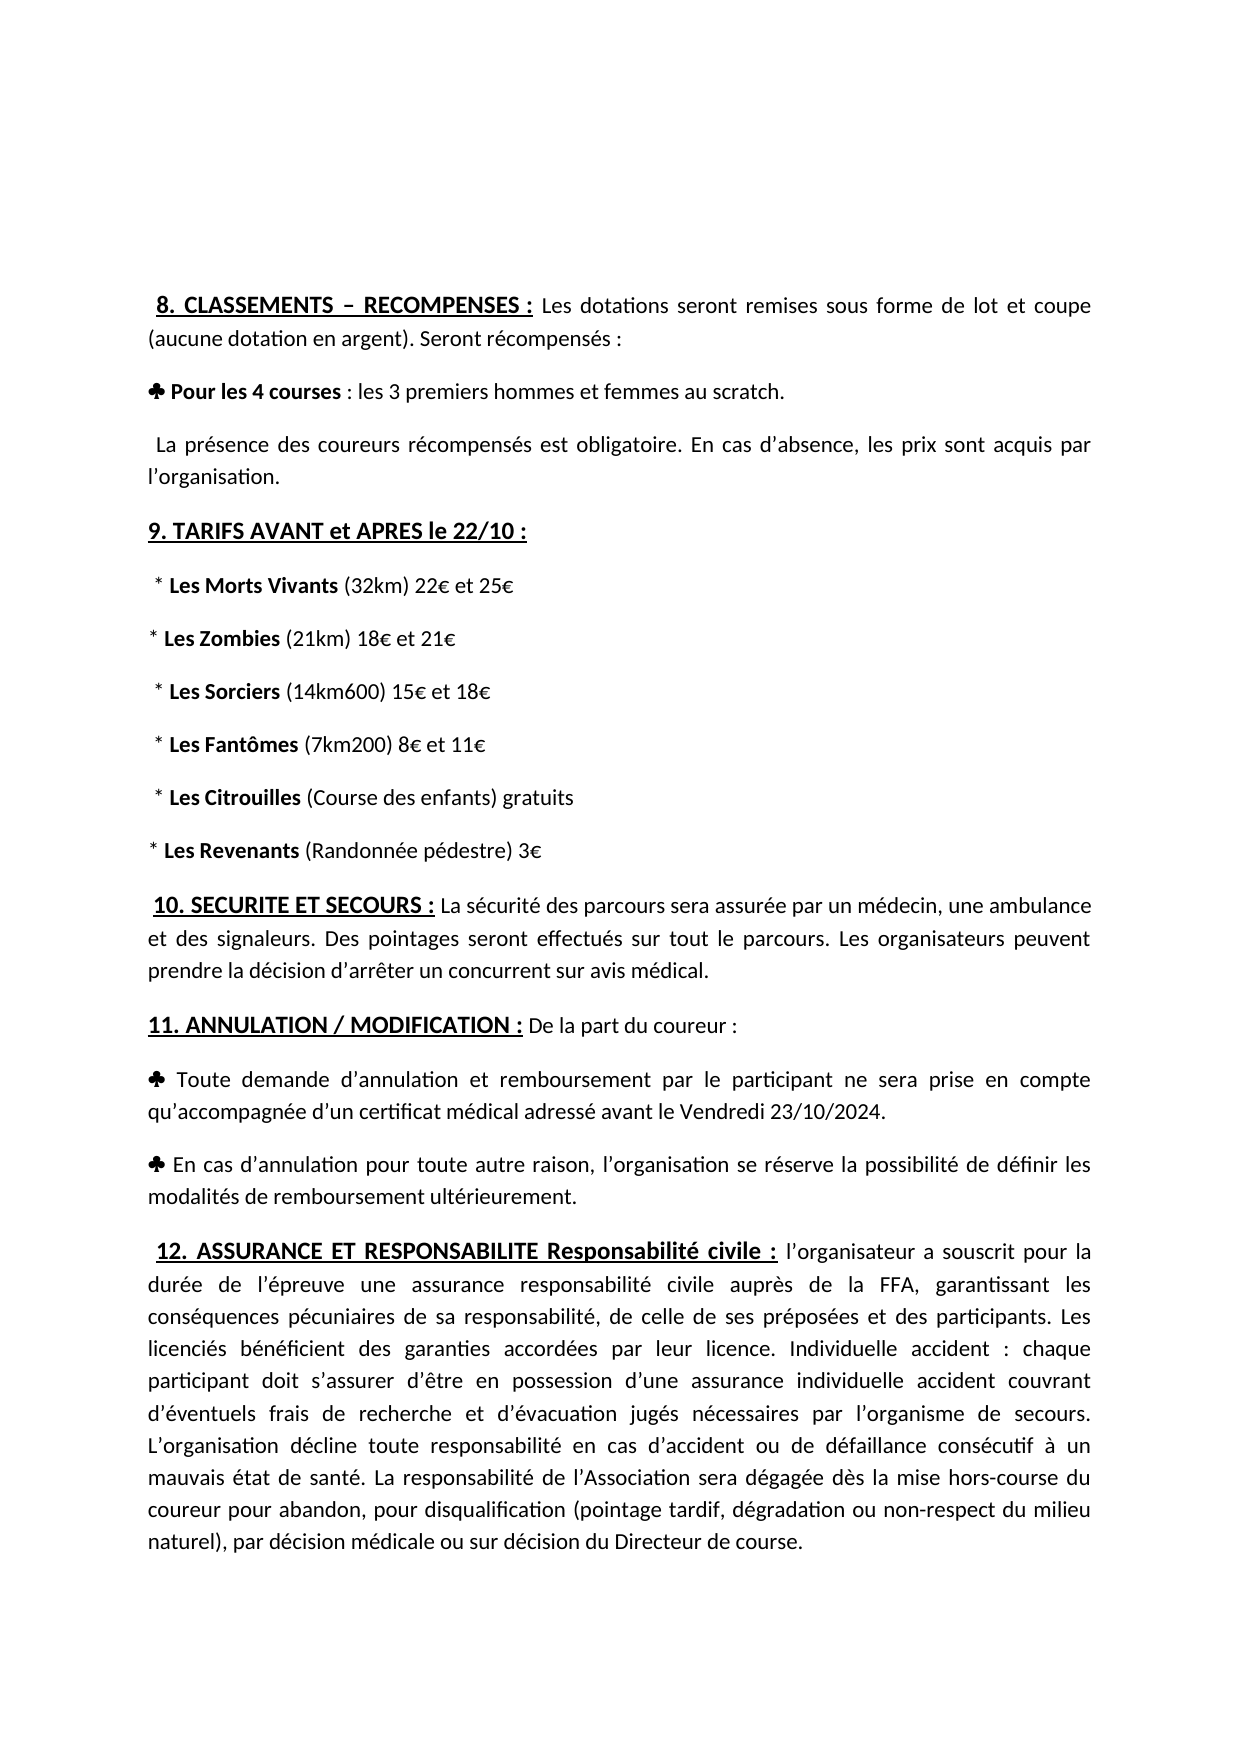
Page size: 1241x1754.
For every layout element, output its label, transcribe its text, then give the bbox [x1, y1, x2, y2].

text * Les Citrouilles (Course des enfants) gratuits [148, 783, 1093, 811]
text * Les Morts Vivants (32km) 22€ et 25€ [148, 571, 1093, 599]
text 8. CLASSEMENTS – RECOMPENSES : Les dotations seront remises sous forme de lot et coupe (aucune dotation en argent). Seront récompensés : [148, 289, 1093, 352]
text En cas d’annulation pour toute autre raison, l’organisation se réserve la possibilité de définir les modalités de remboursement ultérieurement. [148, 1150, 1093, 1210]
text 10. SECURITE ET SECOURS : La sécurité des parcours sera assurée par un médecin, une ambulance et des signaleurs. Des pointages seront effectués sur tout le parcours. Les organisateurs peuvent prendre la décision d’arrêter un concurrent sur avis médical. [148, 889, 1093, 984]
text * Les Fantômes (7km200) 8€ et 11€ [148, 730, 1093, 758]
text * Les Zombies (21km) 18€ et 21€ [148, 624, 1093, 652]
text * Les Sorciers (14km600) 15€ et 18€ [148, 677, 1093, 705]
text Pour les 4 courses : les 3 premiers hommes et femmes au scratch. [148, 377, 1093, 405]
text La présence des coureurs récompensés est obligatoire. En cas d’absence, les prix sont acquis par l’organisation. [148, 430, 1093, 490]
text 12. ASSURANCE ET RESPONSABILITE Responsabilité civile : l’organisateur a souscrit pour la durée de l’épreuve une assurance responsabilité civile auprès de la FFA, garantissant les conséquences pécuniaires de sa responsabilité, de celle de ses préposées et des participants. Les licenciés bénéficient des garanties accordées par leur licence. Individuelle accident : chaque participant doit s’assurer d’être en possession d’une assurance individuelle accident couvrant d’éventuels frais de recherche et d’évacuation jugés nécessaires par l’organisme de secours. L’organisation décline toute responsabilité en cas d’accident ou de défaillance consécutif à un mauvais état de santé. La responsabilité de l’Association sera dégagée dès la mise hors-course du coureur pour abandon, pour disqualification (pointage tardif, dégradation ou non-respect du milieu naturel), par décision médicale ou sur décision du Directeur de course. [148, 1235, 1093, 1556]
text * Les Revenants (Randonnée pédestre) 3€ [148, 836, 1093, 864]
text 11. ANNULATION / MODIFICATION : De la part du coureur : [148, 1009, 1093, 1039]
text 9. TARIFS AVANT et APRES le 22/10 : [148, 515, 1093, 546]
text Toute demande d’annulation et remboursement par le participant ne sera prise en compte qu’accompagnée d’un certificat médical adressé avant le Vendredi 23/10/2024. [148, 1065, 1093, 1125]
